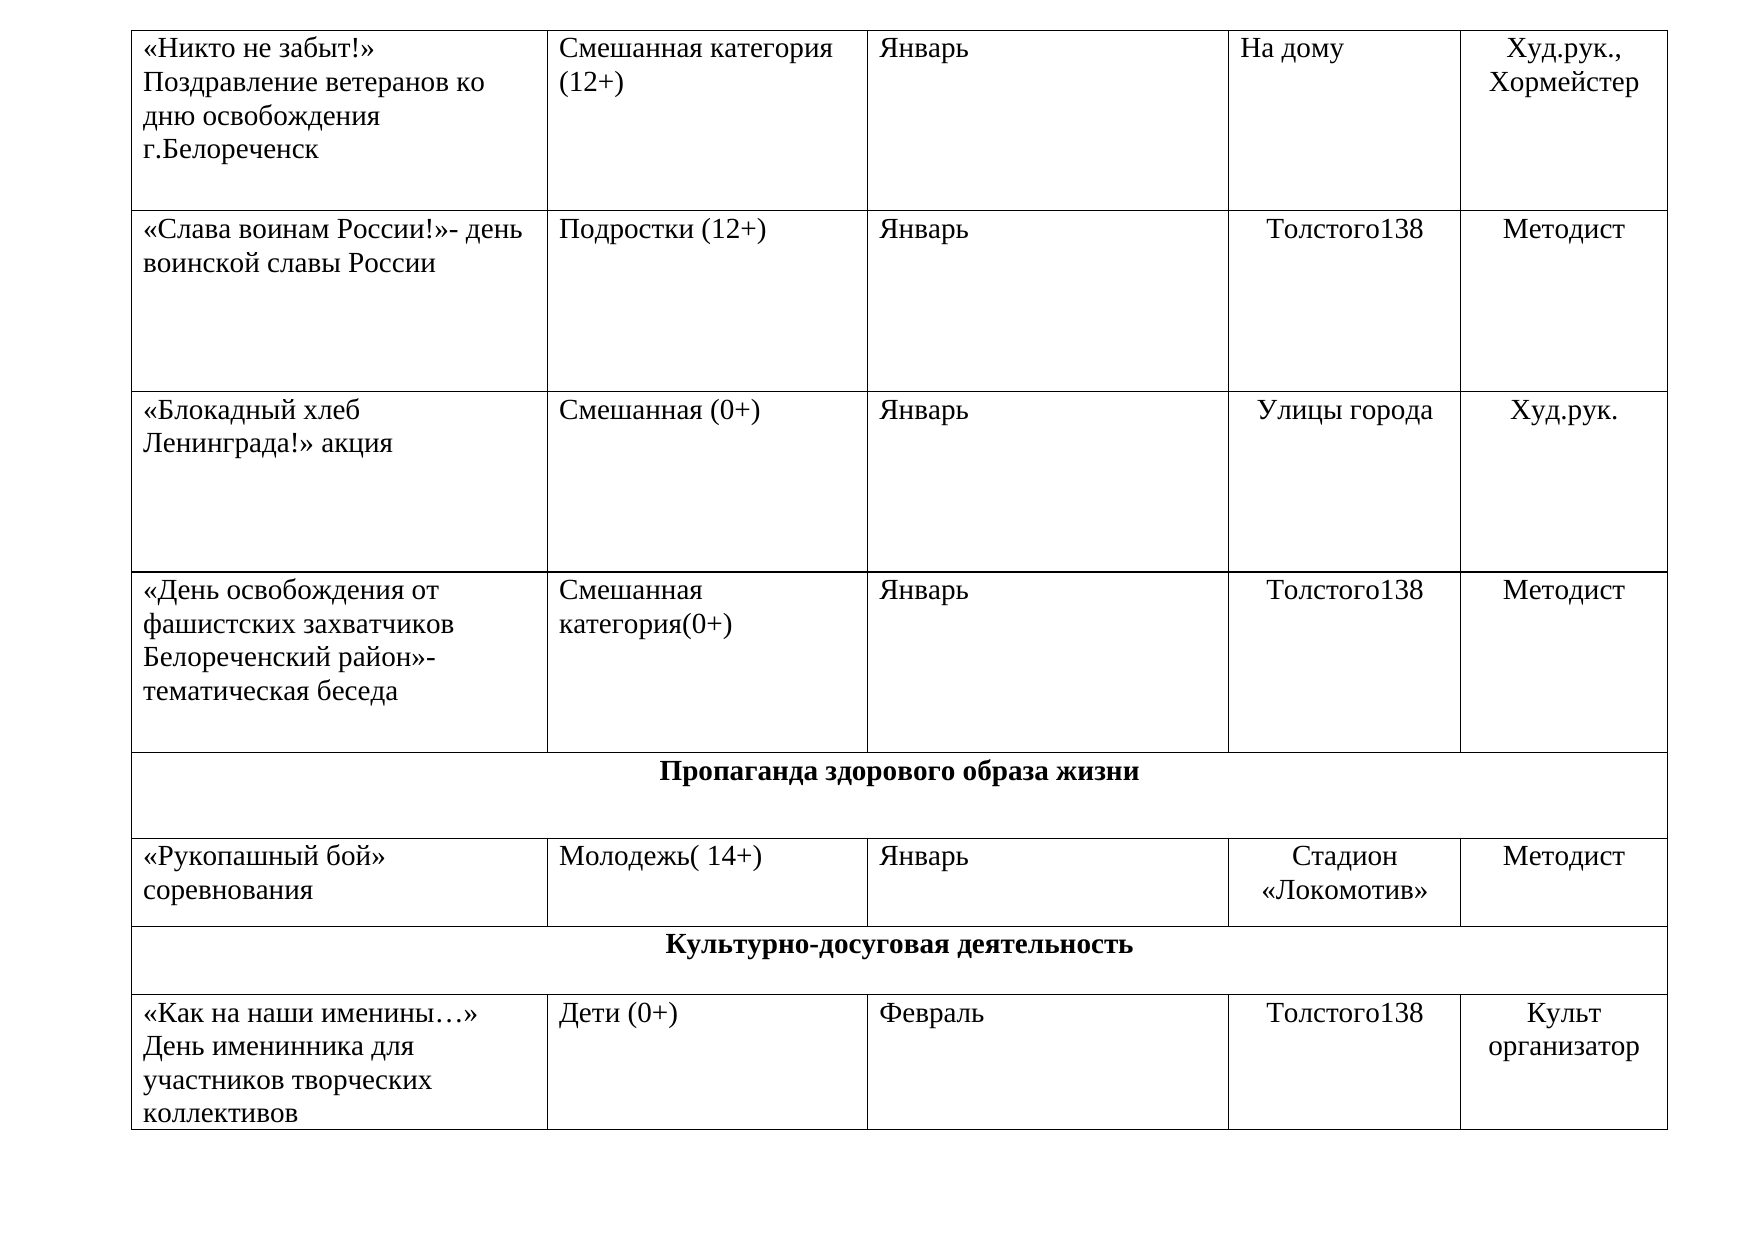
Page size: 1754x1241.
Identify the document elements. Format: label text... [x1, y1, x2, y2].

table_cell Молодежь( 14+) [548, 839, 867, 926]
table_cell «Слава воинам России!»- день воинской славы России [132, 211, 547, 391]
table_cell Методист [1461, 839, 1667, 926]
table_cell Толстого138 [1229, 211, 1460, 391]
table_cell «Рукопашный бой» соревнования [132, 839, 547, 926]
table_cell Пропаганда здорового образа жизни [132, 753, 1667, 837]
table_cell «День освобождения от фашистских захватчиков Белореченский район»-тематическая беседа [132, 573, 547, 752]
table_cell Январь [868, 31, 1228, 210]
table_cell «Как на наши именины…» День именинника для участников творческих коллективов [132, 995, 547, 1129]
table_cell Смешанная (0+) [548, 392, 867, 571]
table_cell Культ организатор [1461, 995, 1667, 1129]
table_cell Худ.рук. [1461, 392, 1667, 571]
table_cell На дому [1229, 31, 1460, 210]
table_cell Январь [868, 392, 1228, 571]
table_cell Худ.рук., Хормейстер [1461, 31, 1667, 210]
table_cell Методист [1461, 211, 1667, 391]
table_cell Толстого138 [1229, 995, 1460, 1129]
table_cell «Блокадный хлеб Ленинграда!» акция [132, 392, 547, 571]
table_cell Методист [1461, 573, 1667, 752]
table_cell Смешанная категория (12+) [548, 31, 867, 210]
table_cell Смешанная категория(0+) [548, 573, 867, 752]
table_cell Январь [868, 839, 1228, 926]
table_cell Улицы города [1229, 392, 1460, 571]
table_cell Январь [868, 211, 1228, 391]
table_cell Дети (0+) [548, 995, 867, 1129]
table_cell Подростки (12+) [548, 211, 867, 391]
table_cell Толстого138 [1229, 573, 1460, 752]
table_cell Стадион «Локомотив» [1229, 839, 1460, 926]
table_cell Январь [868, 573, 1228, 752]
table_cell «Никто не забыт!» Поздравление ветеранов ко дню освобождения г.Белореченск [132, 31, 547, 210]
table_cell Культурно-досуговая деятельность [132, 927, 1667, 994]
table_cell Февраль [868, 995, 1228, 1129]
